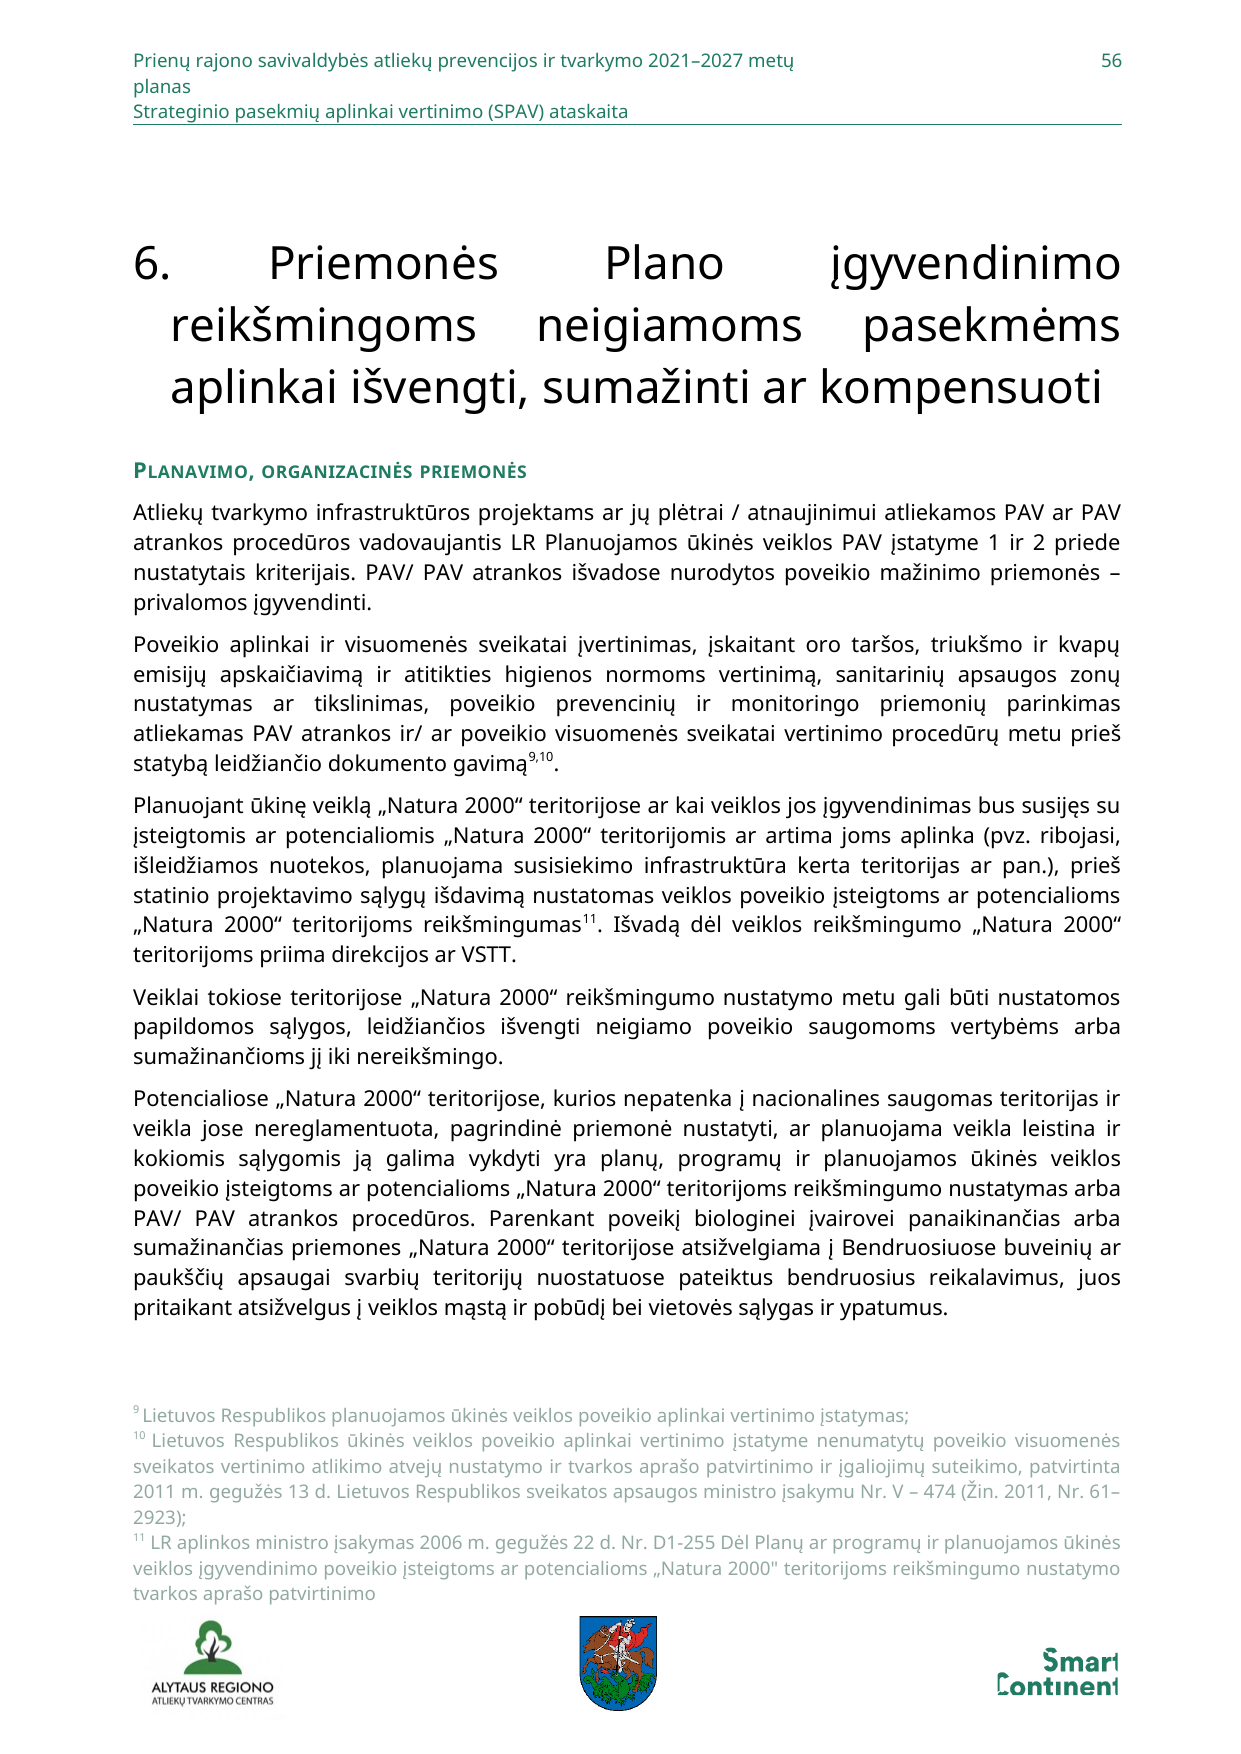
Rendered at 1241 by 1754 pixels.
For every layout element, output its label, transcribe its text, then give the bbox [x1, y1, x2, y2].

text Atliekų tvarkymo infrastruktūros projektams ar jų plėtrai / atnaujinimui atliekamos PAV ar PAV atrankos procedūros vadovaujantis LR Planuojamos ūkinės veiklos PAV įstatyme 1 ir 2 priede nustatytais kriterijais. PAV/ PAV atrankos išvadose nurodytos poveikio mažinimo priemonės – privalomos įgyvendinti. [133, 497, 1122, 616]
picture [142, 1613, 286, 1721]
text Poveikio aplinkai ir visuomenės sveikatai įvertinimas, įskaitant oro taršos, triukšmo ir kvapų emisijų apskaičiavimą ir atitikties higienos normoms vertinimą, sanitarinių apsaugos zonų nustatymas ar tikslinimas, poveikio prevencinių ir monitoringo priemonių parinkimas atliekamas PAV atrankos ir/ ar poveikio visuomenės sveikatai vertinimo procedūrų metu prieš statybą leidžiančio dokumento gavimą,. [133, 629, 1122, 778]
text Potencialiose „Natura 2000“ teritorijose, kurios nepatenka į nacionalines saugomas teritorijas ir veikla jose nereglamentuota, pagrindinė priemonė nustatyti, ar planuojama veikla leistina ir kokiomis sąlygomis ją galima vykdyti yra planų, programų ir planuojamos ūkinės veiklos poveikio įsteigtoms ar potencialioms „Natura 2000“ teritorijoms reikšmingumo nustatymas arba PAV/ PAV atrankos procedūros. Parenkant poveikį biologinei įvairovei panaikinančias arba sumažinančias priemones „Natura 2000“ teritorijose atsižvelgiama į Bendruosiuose buveinių ar paukščių apsaugai svarbių teritorijų nuostatuose pateiktus bendruosius reikalavimus, juos pritaikant atsižvelgus į veiklos mąstą ir pobūdį bei vietovės sąlygas ir ypatumus. [133, 1083, 1122, 1322]
text Veiklai tokiose teritorijose „Natura 2000“ reikšmingumo nustatymo metu gali būti nustatomos papildomos sąlygos, leidžiančios išvengti neigiamo poveikio saugomoms vertybėms arba sumažinančioms jį iki nereikšmingo. [133, 982, 1122, 1071]
text Planavimo, organizacinės priemonės [133, 455, 1122, 485]
text Planuojant ūkinę veiklą „Natura 2000“ teritorijose ar kai veiklos jos įgyvendinimas bus susijęs su įsteigtomis ar potencialiomis „Natura 2000“ teritorijomis ar artima joms aplinka (pvz. ribojasi, išleidžiamos nuotekos, planuojama susisiekimo infrastruktūra kerta teritorijas ar pan.), prieš statinio projektavimo sąlygų išdavimą nustatomas veiklos poveikio įsteigtoms ar potencialioms „Natura 2000“ teritorijoms reikšmingumas. Išvadą dėl veiklos reikšmingumo „Natura 2000“ teritorijoms priima direkcijos ar VSTT. [133, 790, 1122, 969]
picture [995, 1647, 1118, 1695]
picture [579, 1616, 657, 1711]
subtitle Priemonės Plano įgyvendinimo reikšmingoms neigiamoms pasekmėms aplinkai išvengti, sumažinti ar kompensuoti [133, 230, 1122, 417]
